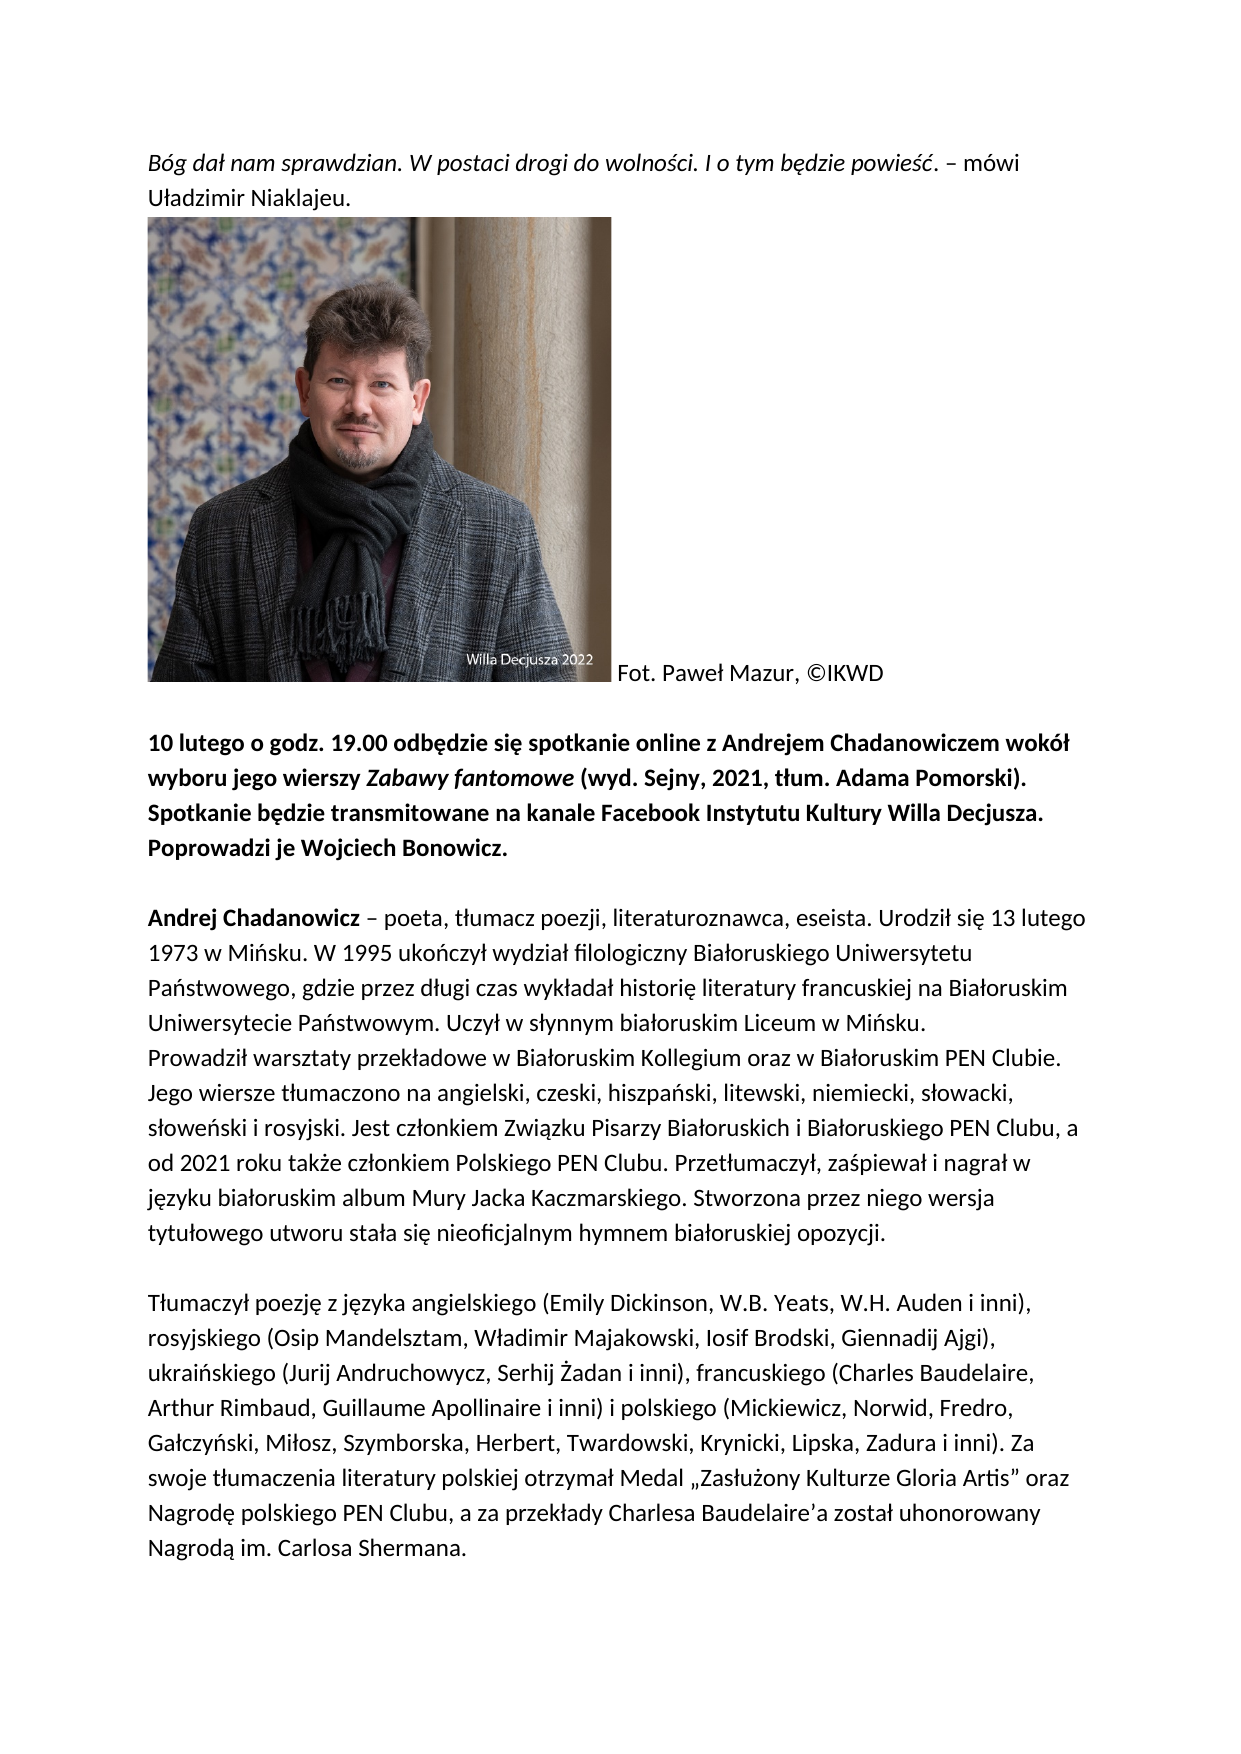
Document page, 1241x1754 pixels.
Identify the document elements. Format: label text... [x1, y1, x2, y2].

text Tłumaczył poezję z języka angielskiego (Emily Dickinson, W.B. Yeats, W.H. Auden i inni), rosyjskiego (Osip Mandelsztam, Władimir Majakowski, Iosif Brodski, Giennadij Ajgi), ukraińskiego (Jurij Andruchowycz, Serhij Żadan i inni), francuskiego (Charles Baudelaire, Arthur Rimbaud, Guillaume Apollinaire i inni) i polskiego (Mickiewicz, Norwid, Fredro, Gałczyński, Miłosz, Szymborska, Herbert, Twardowski, Krynicki, Lipska, Zadura i inni). Za swoje tłumaczenia literatury polskiej otrzymał Medal „Zasłużony Kulturze Gloria Artis” oraz Nagrodę polskiego PEN Clubu, a za przekłady Charlesa Baudelaire’a został uhonorowany Nagrodą im. Carlosa Shermana. [148, 1287, 1093, 1563]
text 10 lutego o godz. 19.00 odbędzie się spotkanie online z Andrejem Chadanowiczem wokół wyboru jego wierszy Zabawy fantomowe (wyd. Sejny, 2021, tłum. Adama Pomorski). [148, 727, 1093, 793]
text Spotkanie będzie transmitowane na kanale Facebook Instytutu Kultury Willa Decjusza. Poprowadzi je Wojciech Bonowicz. [148, 797, 1093, 863]
picture [147, 217, 612, 682]
text Jego wiersze tłumaczono na angielski, czeski, hiszpański, litewski, niemiecki, słowacki, słoweński i rosyjski. Jest członkiem Związku Pisarzy Białoruskich i Białoruskiego PEN Clubu, a od 2021 roku także członkiem Polskiego PEN Clubu. Przetłumaczył, zaśpiewał i nagrał w języku białoruskim album Mury Jacka Kaczmarskiego. Stworzona przez niego wersja tytułowego utworu stała się nieoficjalnym hymnem białoruskiej opozycji. [148, 1077, 1093, 1248]
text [148, 148, 1093, 213]
text Prowadził warsztaty przekładowe w Białoruskim Kollegium oraz w Białoruskim PEN Clubie. [148, 1042, 1093, 1073]
text Andrej Chadanowicz – poeta, tłumacz poezji, literaturoznawca, eseista. Urodził się 13 lutego 1973 w Mińsku. W 1995 ukończył wydział filologiczny Białoruskiego Uniwersytetu Państwowego, gdzie przez długi czas wykładał historię literatury francuskiej na Białoruskim Uniwersytecie Państwowym. Uczył w słynnym białoruskim Liceum w Mińsku. [148, 902, 1093, 1038]
